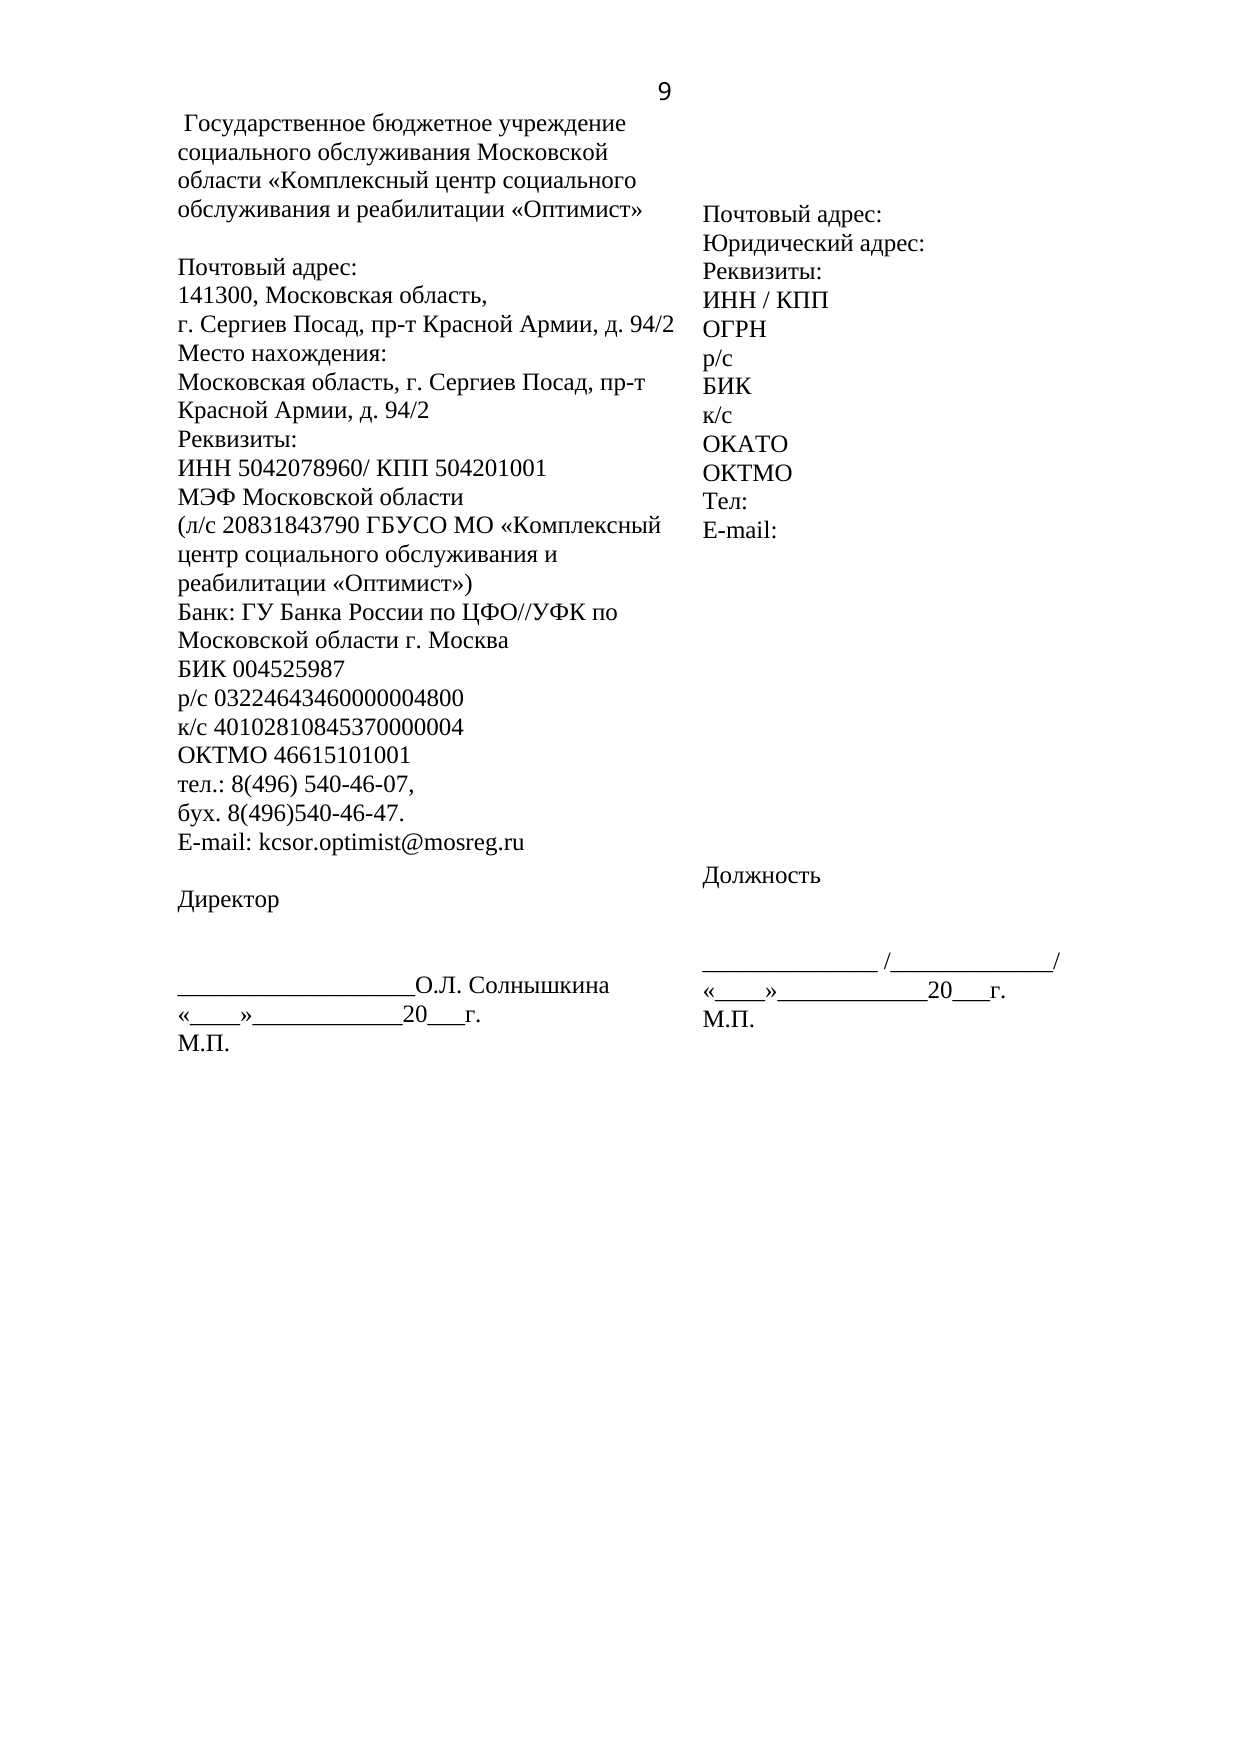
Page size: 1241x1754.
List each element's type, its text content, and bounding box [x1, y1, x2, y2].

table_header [691, 108, 1170, 1085]
